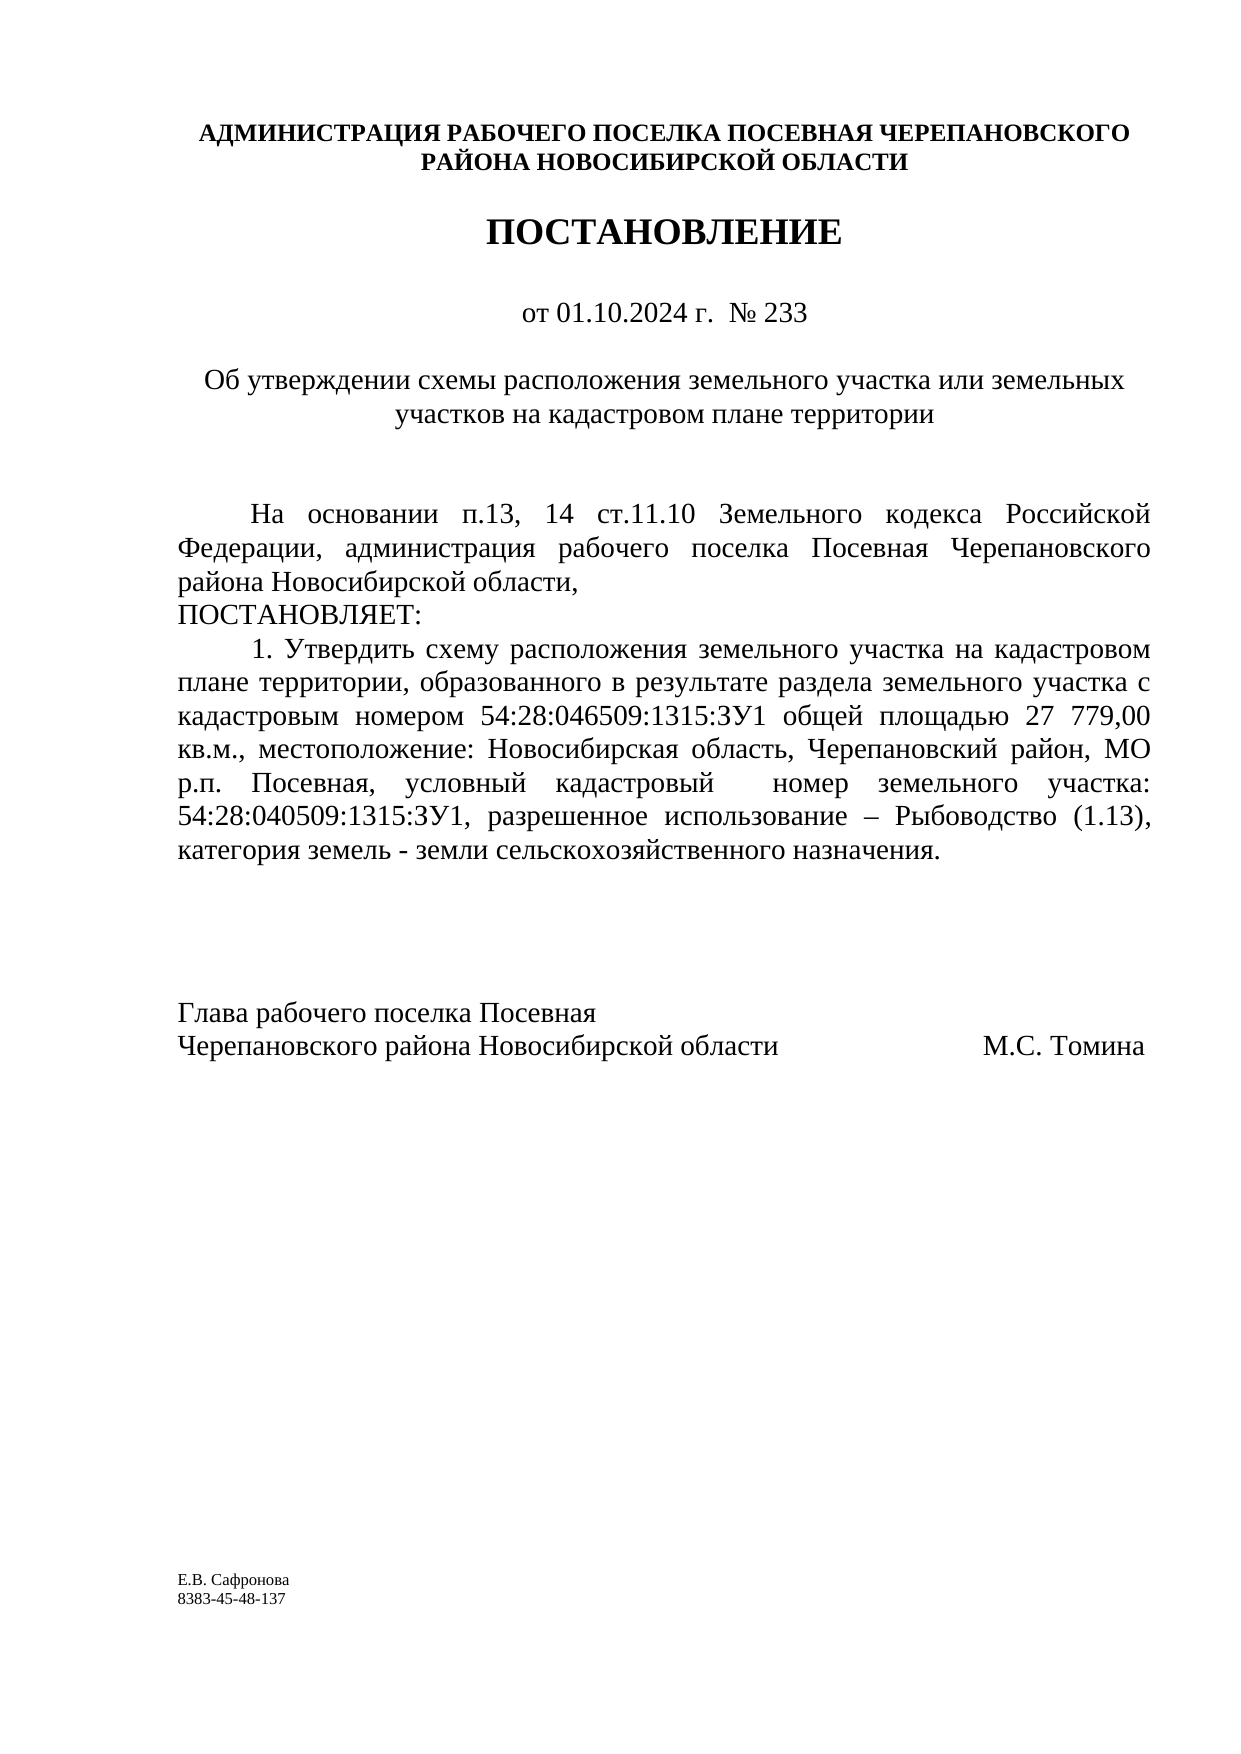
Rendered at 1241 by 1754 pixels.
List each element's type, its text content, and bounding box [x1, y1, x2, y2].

text 8383-45-48-137 [177, 1589, 1152, 1608]
text от 01.10.2024 г. № 233 [177, 295, 1152, 329]
text Об утверждении схемы расположения земельного участка или земельных участков на кадастровом плане территории [177, 362, 1152, 429]
text На основании п.13, 14 ст.11.10 Земельного кодекса Российской Федерации, администрация рабочего поселка Посевная Черепановского района Новосибирской области, [177, 497, 1152, 597]
text ПОСТАНОВЛЕНИЕ [177, 209, 1152, 252]
text Черепановского района Новосибирской области М.С. Томина [177, 1028, 1152, 1062]
text ПОСТАНОВЛЯЕТ: [177, 597, 1152, 631]
text 1. Утвердить схему расположения земельного участка на кадастровом плане территории, образованного в результате раздела земельного участка с кадастровым номером 54:28:046509:1315:ЗУ1 общей площадью 27 779,00 кв.м., местоположение: Новосибирская область, Черепановский район, МО р.п. Посевная, условный кадастровый номер земельного участка: 54:28:040509:1315:ЗУ1, разрешенное использование – Рыбоводство (1.13), категория земель - земли сельскохозяйственного назначения. [177, 631, 1152, 866]
text Е.В. Сафронова [177, 1570, 1152, 1589]
text Глава рабочего поселка Посевная [177, 995, 1152, 1028]
text АДМИНИСТРАЦИЯ РАБОЧЕГО ПОСЕЛКА ПОСЕВНАЯ ЧЕРЕПАНОВСКОГО РАЙОНА НОВОСИБИРСКОЙ ОБЛАСТИ [177, 118, 1152, 176]
